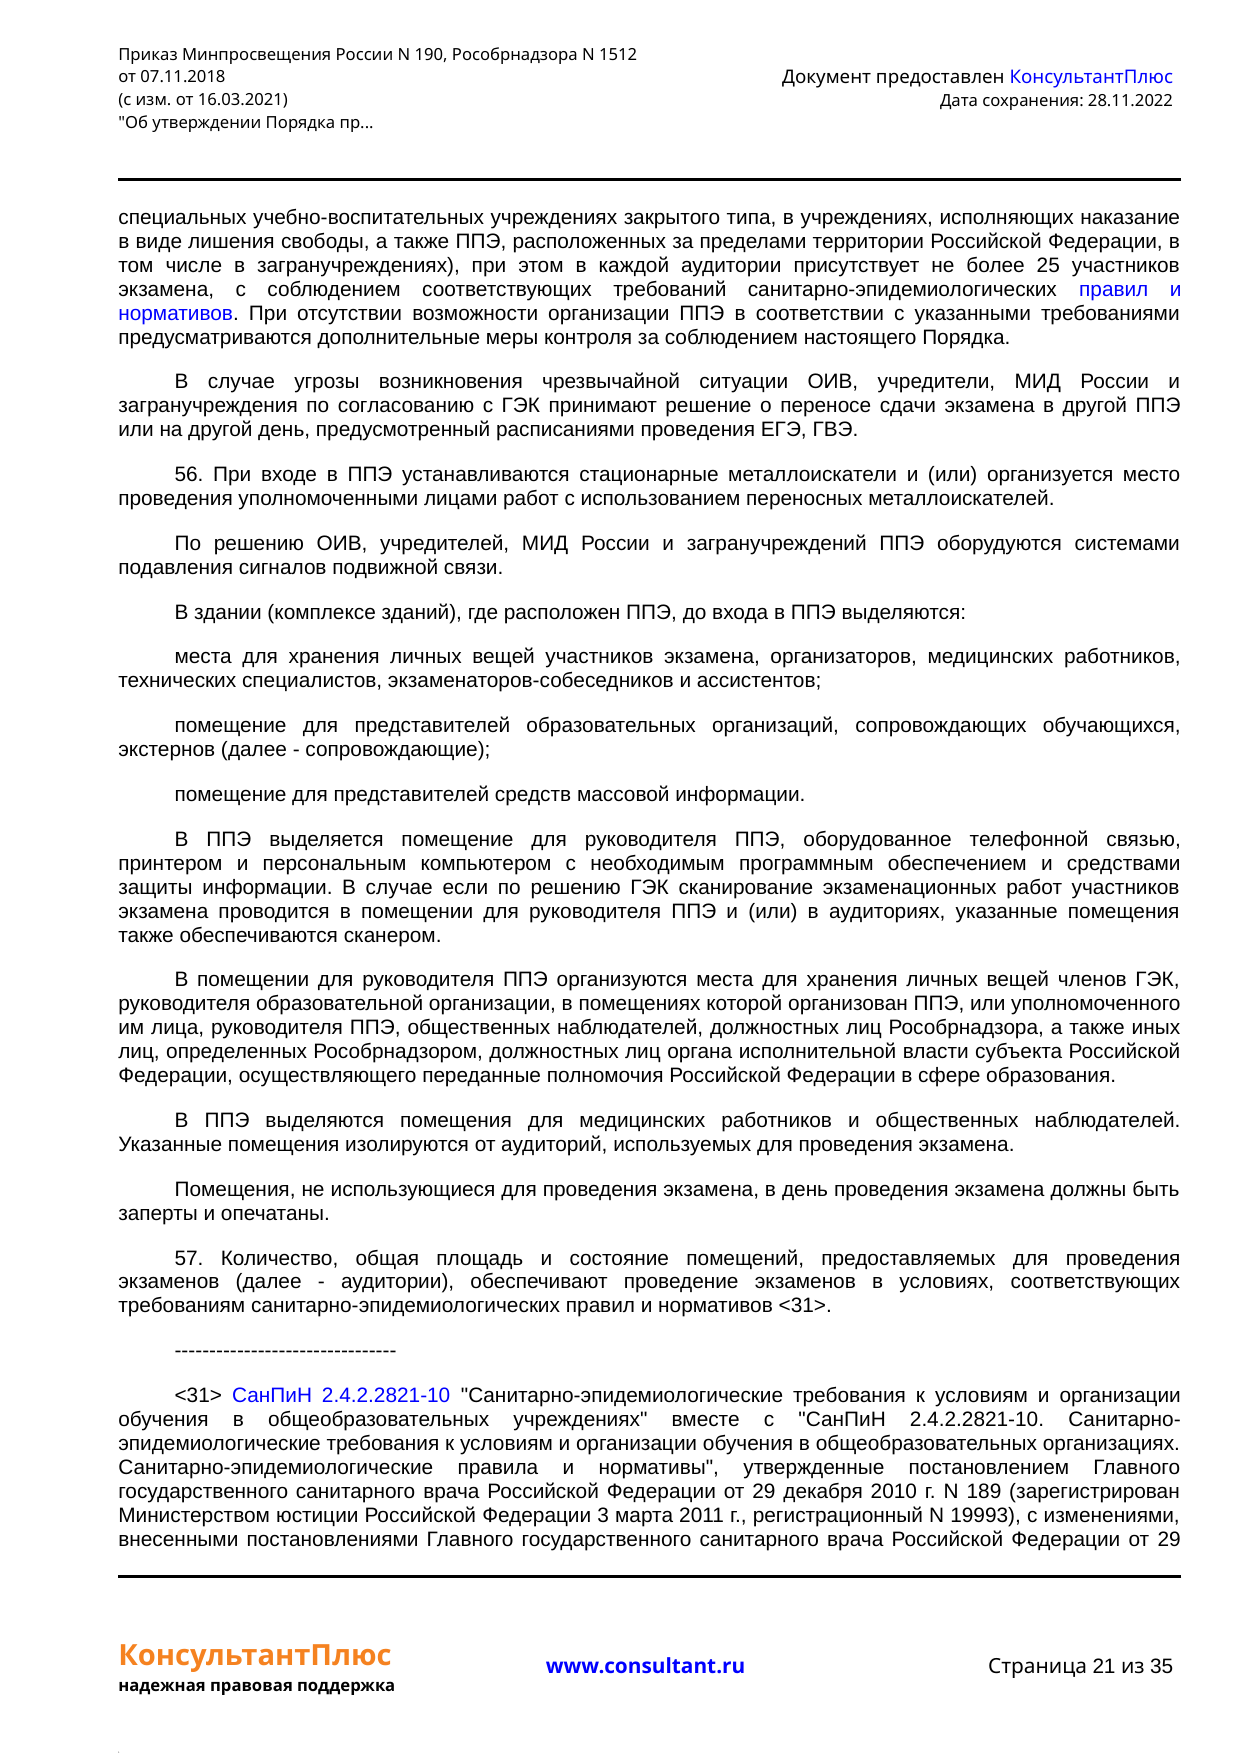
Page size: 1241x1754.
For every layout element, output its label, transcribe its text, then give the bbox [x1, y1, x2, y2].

text В ППЭ выделяется помещение для руководителя ППЭ, оборудованное телефонной связью, принтером и персональным компьютером с необходимым программным обеспечением и средствами защиты информации. В случае если по решению ГЭК сканирование экзаменационных работ участников экзамена проводится в помещении для руководителя ППЭ и (или) в аудиториях, указанные помещения также обеспечиваются сканером. [118, 827, 1181, 946]
text Помещения, не использующиеся для проведения экзамена, в день проведения экзамена должны быть заперты и опечатаны. [118, 1177, 1181, 1224]
text места для хранения личных вещей участников экзамена, организаторов, медицинских работников, технических специалистов, экзаменаторов-собеседников и ассистентов; [118, 644, 1181, 692]
text 57. Количество, общая площадь и состояние помещений, предоставляемых для проведения экзаменов (далее - аудитории), обеспечивают проведение экзаменов в условиях, соответствующих требованиям санитарно-эпидемиологических правил и нормативов <31>. [118, 1245, 1181, 1317]
text помещение для представителей средств массовой информации. [118, 782, 1181, 806]
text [118, 205, 1181, 348]
text В помещении для руководителя ППЭ организуются места для хранения личных вещей членов ГЭК, руководителя образовательной организации, в помещениях которой организован ППЭ, или уполномоченного им лица, руководителя ППЭ, общественных наблюдателей, должностных лиц Рособрнадзора, а также иных лиц, определенных Рособрнадзором, должностных лиц органа исполнительной власти субъекта Российской Федерации, осуществляющего переданные полномочия Российской Федерации в сфере образования. [118, 967, 1181, 1087]
text В здании (комплексе зданий), где расположен ППЭ, до входа в ППЭ выделяются: [118, 599, 1181, 623]
text В ППЭ выделяются помещения для медицинских работников и общественных наблюдателей. Указанные помещения изолируются от аудиторий, используемых для проведения экзамена. [118, 1108, 1181, 1156]
text -------------------------------- [118, 1338, 1181, 1362]
text В случае угрозы возникновения чрезвычайной ситуации ОИВ, учредители, МИД России и загранучреждения по согласованию с ГЭК принимают решение о переносе сдачи экзамена в другой ППЭ или на другой день, предусмотренный расписаниями проведения ЕГЭ, ГВЭ. [118, 369, 1181, 441]
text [118, 1383, 1181, 1551]
text 56. При входе в ППЭ устанавливаются стационарные металлоискатели и (или) организуется место проведения уполномоченными лицами работ с использованием переносных металлоискателей. [118, 462, 1181, 510]
text По решению ОИВ, учредителей, МИД России и загранучреждений ППЭ оборудуются системами подавления сигналов подвижной связи. [118, 531, 1181, 579]
text помещение для представителей образовательных организаций, сопровождающих обучающихся, экстернов (далее - сопровождающие); [118, 713, 1181, 761]
